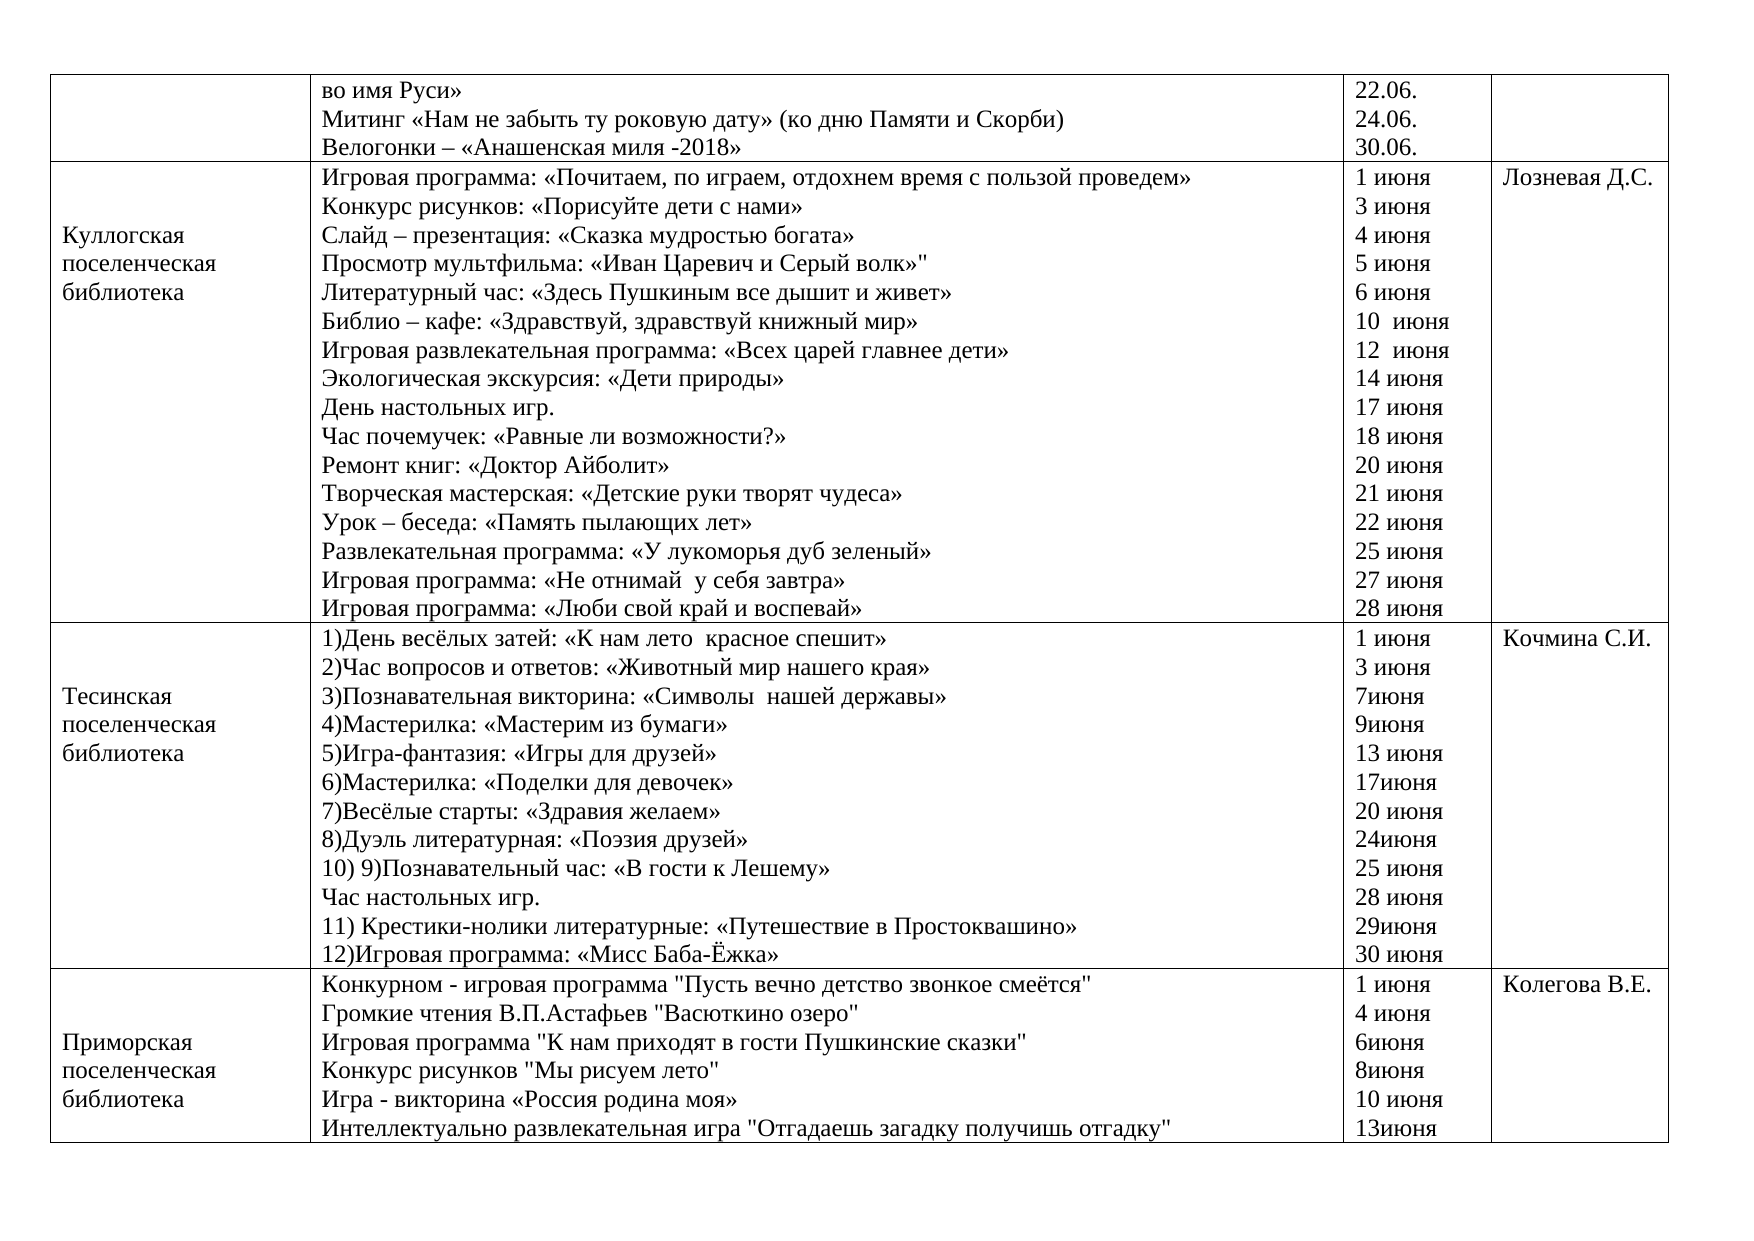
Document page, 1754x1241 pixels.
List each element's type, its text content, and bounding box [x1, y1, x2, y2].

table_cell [51, 75, 310, 161]
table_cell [311, 969, 1343, 1142]
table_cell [1344, 969, 1491, 1142]
table_cell Тесинская поселенческая библиотека [51, 623, 310, 968]
table_cell Куллогская поселенческая библиотека [51, 162, 310, 622]
table_cell Лозневая Д.С. [1492, 162, 1668, 622]
table_cell Игровая программа: «Почитаем, по играем, отдохнем время с пользой проведем» Конкурс рисунков: «Порисуйте дети с нами» Слайд – презентация: «Сказка мудростью богата» Просмотр мультфильма: «Иван Царевич и Серый волк»" Литературный час: «Здесь Пушкиным все дышит и живет» Библио – кафе: «Здравствуй, здравствуй книжный мир» Игровая развлекательная программа: «Всех царей главнее дети» Экологическая экскурсия: «Дети природы» День настольных игр. Час почемучек: «Равные ли возможности?» Ремонт книг: «Доктор Айболит» Творческая мастерская: «Детские руки творят чудеса» Урок – беседа: «Память пылающих лет» Развлекательная программа: «У лукоморья дуб зеленый» Игровая программа: «Не отнимай у себя завтра» Игровая программа: «Люби свой край и воспевай» [311, 162, 1343, 622]
table_cell Колегова В.Е. [1492, 969, 1668, 1142]
table_cell 1 июня 3 июня 4 июня 5 июня 6 июня 10 июня 12 июня 14 июня 17 июня 18 июня 20 июня 21 июня 22 июня 25 июня 27 июня 28 июня [1344, 162, 1491, 622]
table_cell 1 июня 3 июня 7июня 9июня 13 июня 17июня 20 июня 24июня 25 июня 28 июня 29июня 30 июня [1344, 623, 1491, 968]
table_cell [1344, 75, 1491, 161]
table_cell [1492, 75, 1668, 161]
table_cell Кочмина С.И. [1492, 623, 1668, 968]
table_cell 1)День весёлых затей: «К нам лето красное спешит» 2)Час вопросов и ответов: «Животный мир нашего края» 3)Познавательная викторина: «Символы нашей державы» 4)Мастерилка: «Мастерим из бумаги» 5)Игра-фантазия: «Игры для друзей» 6)Мастерилка: «Поделки для девочек» 7)Весёлые старты: «Здравия желаем» 8)Дуэль литературная: «Поэзия друзей» 10) 9)Познавательный час: «В гости к Лешему» Час настольных игр. 11) Крестики-нолики литературные: «Путешествие в Простоквашино» 12)Игровая программа: «Мисс Баба-Ёжка» [311, 623, 1343, 968]
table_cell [51, 969, 310, 1142]
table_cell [311, 75, 1343, 161]
